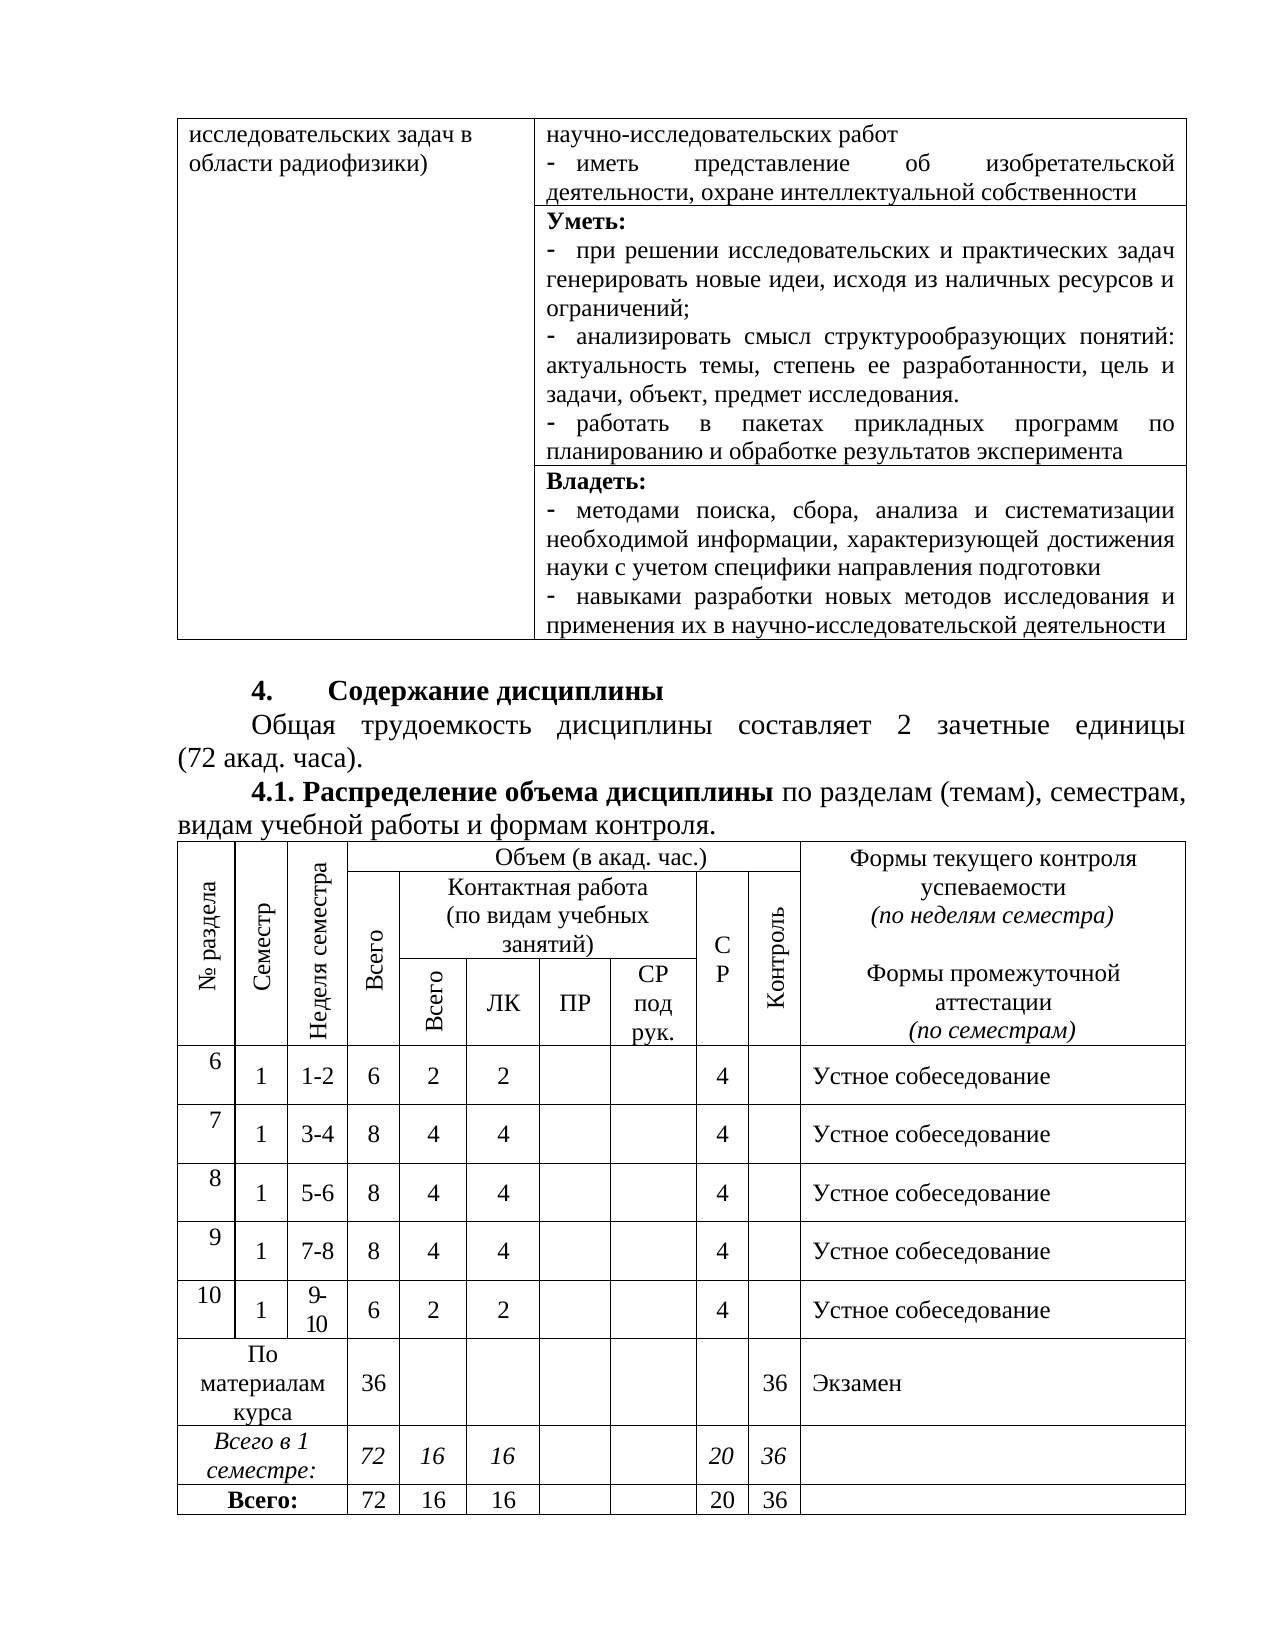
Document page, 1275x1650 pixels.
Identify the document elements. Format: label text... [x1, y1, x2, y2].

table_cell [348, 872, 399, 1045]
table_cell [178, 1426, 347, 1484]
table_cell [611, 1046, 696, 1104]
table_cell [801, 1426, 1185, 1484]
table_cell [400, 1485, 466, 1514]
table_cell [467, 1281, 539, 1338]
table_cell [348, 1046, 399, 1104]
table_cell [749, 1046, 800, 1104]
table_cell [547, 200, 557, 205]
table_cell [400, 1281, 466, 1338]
list Содержание дисциплины [251, 673, 1186, 707]
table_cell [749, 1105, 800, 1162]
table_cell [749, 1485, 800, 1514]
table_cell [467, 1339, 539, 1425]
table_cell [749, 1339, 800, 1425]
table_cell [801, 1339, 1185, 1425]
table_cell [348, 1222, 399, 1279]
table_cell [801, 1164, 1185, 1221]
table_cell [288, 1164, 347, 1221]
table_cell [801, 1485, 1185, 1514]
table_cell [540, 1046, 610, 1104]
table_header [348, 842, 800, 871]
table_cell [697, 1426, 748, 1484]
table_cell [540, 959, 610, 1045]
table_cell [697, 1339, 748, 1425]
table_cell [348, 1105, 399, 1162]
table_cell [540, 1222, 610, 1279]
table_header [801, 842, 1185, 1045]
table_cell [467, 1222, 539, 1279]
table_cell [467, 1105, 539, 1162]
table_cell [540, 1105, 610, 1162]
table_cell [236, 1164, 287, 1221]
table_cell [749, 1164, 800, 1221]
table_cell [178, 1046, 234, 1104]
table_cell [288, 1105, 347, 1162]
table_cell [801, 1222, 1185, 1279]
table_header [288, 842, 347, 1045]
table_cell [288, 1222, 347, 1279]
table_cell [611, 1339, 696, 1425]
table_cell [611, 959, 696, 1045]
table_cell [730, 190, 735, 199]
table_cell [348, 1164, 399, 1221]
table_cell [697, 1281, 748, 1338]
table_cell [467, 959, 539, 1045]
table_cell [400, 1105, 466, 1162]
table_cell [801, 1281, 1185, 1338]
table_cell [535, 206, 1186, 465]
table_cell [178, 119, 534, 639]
text Общая трудоемкость дисциплины составляет 2 зачетные единицы (72 акад. часа). [177, 707, 1186, 774]
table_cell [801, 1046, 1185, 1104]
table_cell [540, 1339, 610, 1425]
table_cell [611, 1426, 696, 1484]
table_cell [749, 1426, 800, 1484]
text 4.1. Распределение объема дисциплины по разделам (темам), семестрам, видам учебной работы и формам контроля. [177, 774, 1186, 841]
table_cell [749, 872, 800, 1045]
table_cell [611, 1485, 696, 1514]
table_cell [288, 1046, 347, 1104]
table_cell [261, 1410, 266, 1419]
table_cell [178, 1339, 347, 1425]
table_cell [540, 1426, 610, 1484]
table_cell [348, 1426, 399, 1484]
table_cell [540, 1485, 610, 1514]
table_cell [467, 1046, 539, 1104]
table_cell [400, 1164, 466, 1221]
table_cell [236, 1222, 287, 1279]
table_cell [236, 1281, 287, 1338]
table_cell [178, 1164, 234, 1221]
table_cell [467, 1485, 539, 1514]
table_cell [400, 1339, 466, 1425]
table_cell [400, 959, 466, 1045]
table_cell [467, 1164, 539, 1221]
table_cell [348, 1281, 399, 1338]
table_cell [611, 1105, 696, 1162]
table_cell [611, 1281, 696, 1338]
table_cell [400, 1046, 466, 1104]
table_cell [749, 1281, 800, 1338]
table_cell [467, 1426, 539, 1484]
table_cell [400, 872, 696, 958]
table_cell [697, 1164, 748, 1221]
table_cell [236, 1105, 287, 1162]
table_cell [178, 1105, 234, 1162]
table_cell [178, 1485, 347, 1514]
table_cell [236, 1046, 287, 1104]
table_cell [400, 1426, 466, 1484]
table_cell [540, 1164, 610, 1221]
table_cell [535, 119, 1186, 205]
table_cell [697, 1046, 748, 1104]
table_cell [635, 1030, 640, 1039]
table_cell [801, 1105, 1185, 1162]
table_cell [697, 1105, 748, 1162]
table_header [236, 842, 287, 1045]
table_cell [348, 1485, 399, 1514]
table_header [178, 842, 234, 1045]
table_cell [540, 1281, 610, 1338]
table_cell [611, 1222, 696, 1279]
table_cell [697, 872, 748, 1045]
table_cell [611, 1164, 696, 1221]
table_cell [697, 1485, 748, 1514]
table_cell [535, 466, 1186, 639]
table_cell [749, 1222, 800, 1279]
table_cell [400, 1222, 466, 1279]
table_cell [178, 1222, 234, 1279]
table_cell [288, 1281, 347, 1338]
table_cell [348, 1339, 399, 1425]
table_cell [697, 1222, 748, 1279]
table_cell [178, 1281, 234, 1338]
